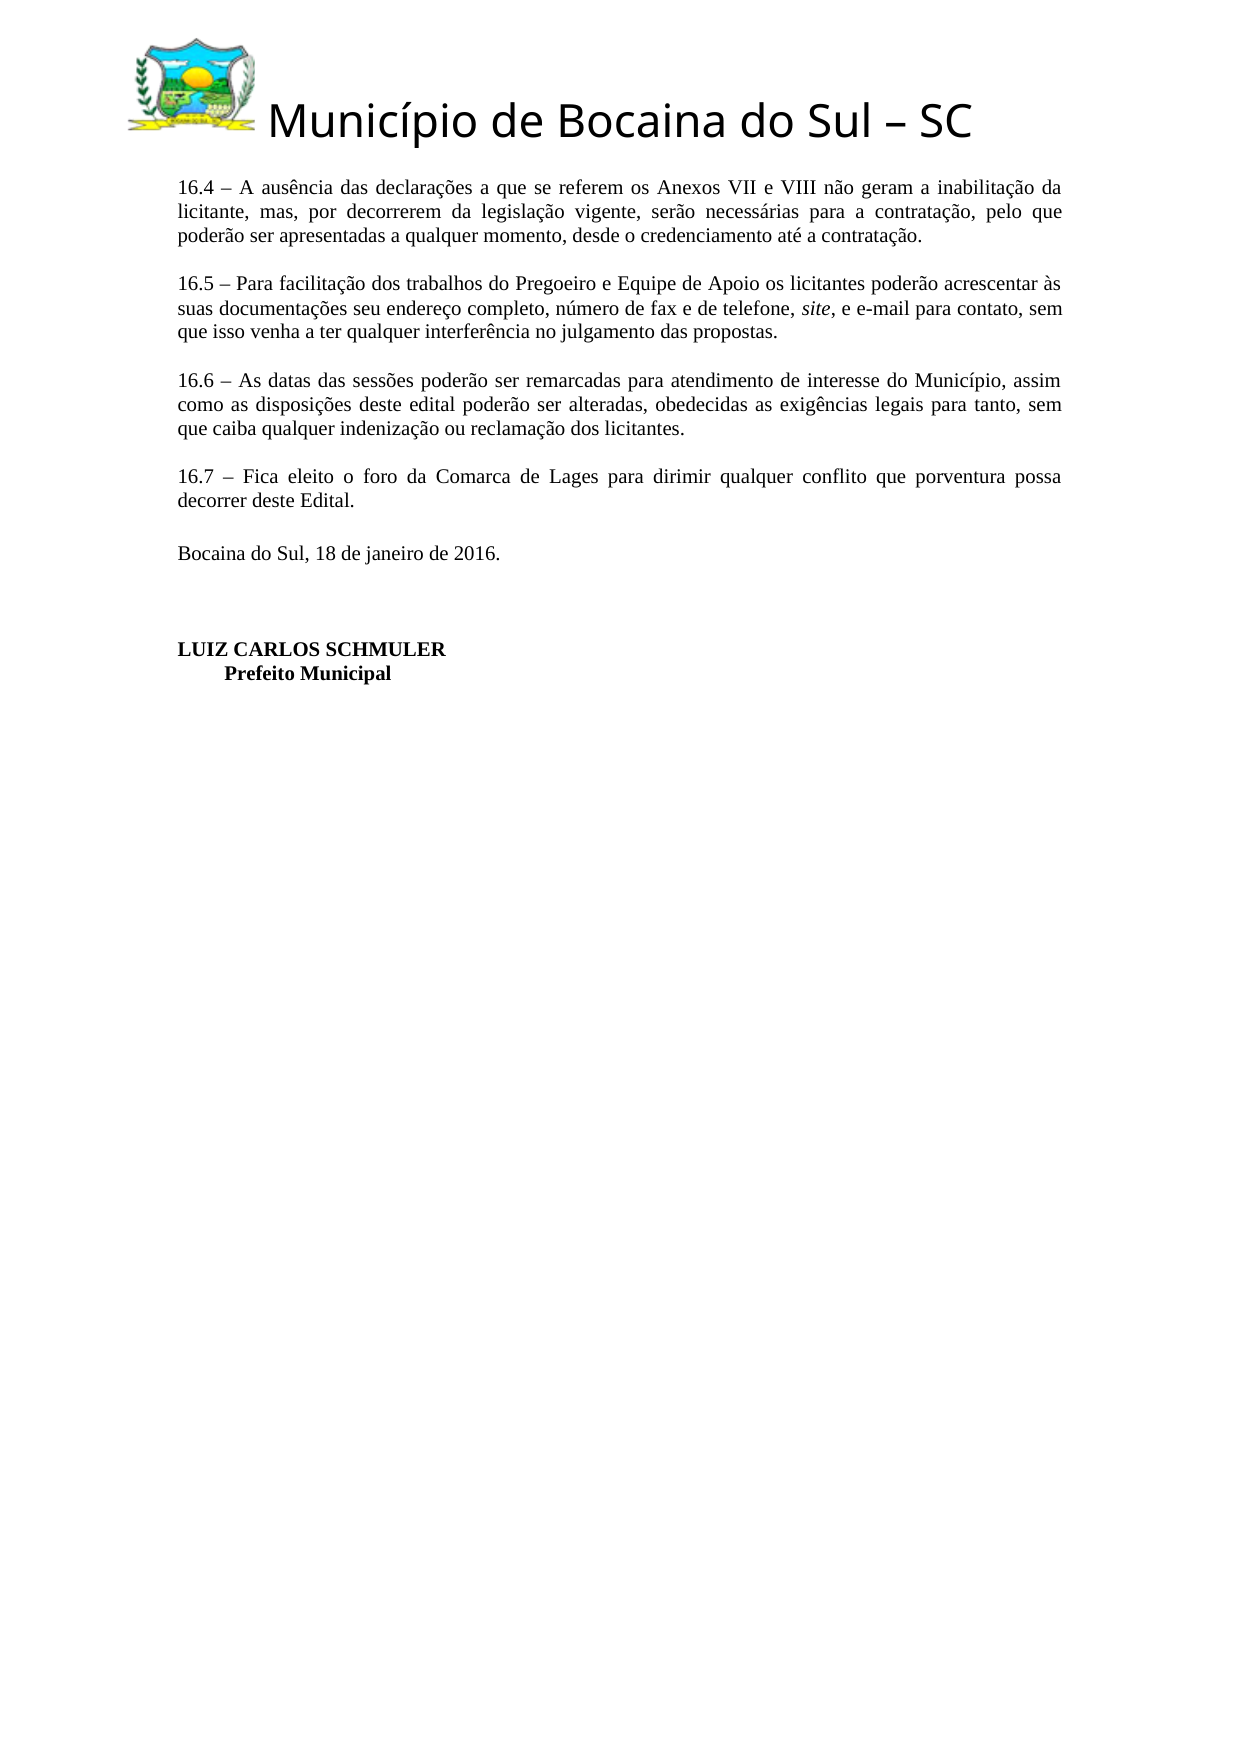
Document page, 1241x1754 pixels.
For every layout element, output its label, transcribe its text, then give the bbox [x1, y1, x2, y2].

text 16.5 – Para facilitação dos trabalhos do Pregoeiro e Equipe de Apoio os licitantes poderão acrescentar às suas documentações seu endereço completo, número de fax e de telefone, site, e e-mail para contato, sem que isso venha a ter qualquer interferência no julgamento das propostas. [177, 271, 1063, 343]
text 16.4 – A ausência das declarações a que se referem os Anexos VII e VIII não geram a inabilitação da licitante, mas, por decorrerem da legislação vigente, serão necessárias para a contratação, pelo que poderão ser apresentadas a qualquer momento, desde o credenciamento até a contratação. [177, 175, 1063, 247]
text Prefeito Municipal [177, 661, 1063, 685]
text 16.6 – As datas das sessões poderão ser remarcadas para atendimento de interesse do Município, assim como as disposições deste edital poderão ser alteradas, obedecidas as exigências legais para tanto, sem que caiba qualquer indenização ou reclamação dos licitantes. [177, 368, 1063, 440]
text Bocaina do Sul, 18 de janeiro de 2016. [177, 541, 1063, 565]
picture [127, 30, 255, 137]
text LUIZ CARLOS SCHMULER [177, 637, 1063, 661]
text 16.7 – Fica eleito o foro da Comarca de Lages para dirimir qualquer conflito que porventura possa decorrer deste Edital. [177, 464, 1063, 512]
